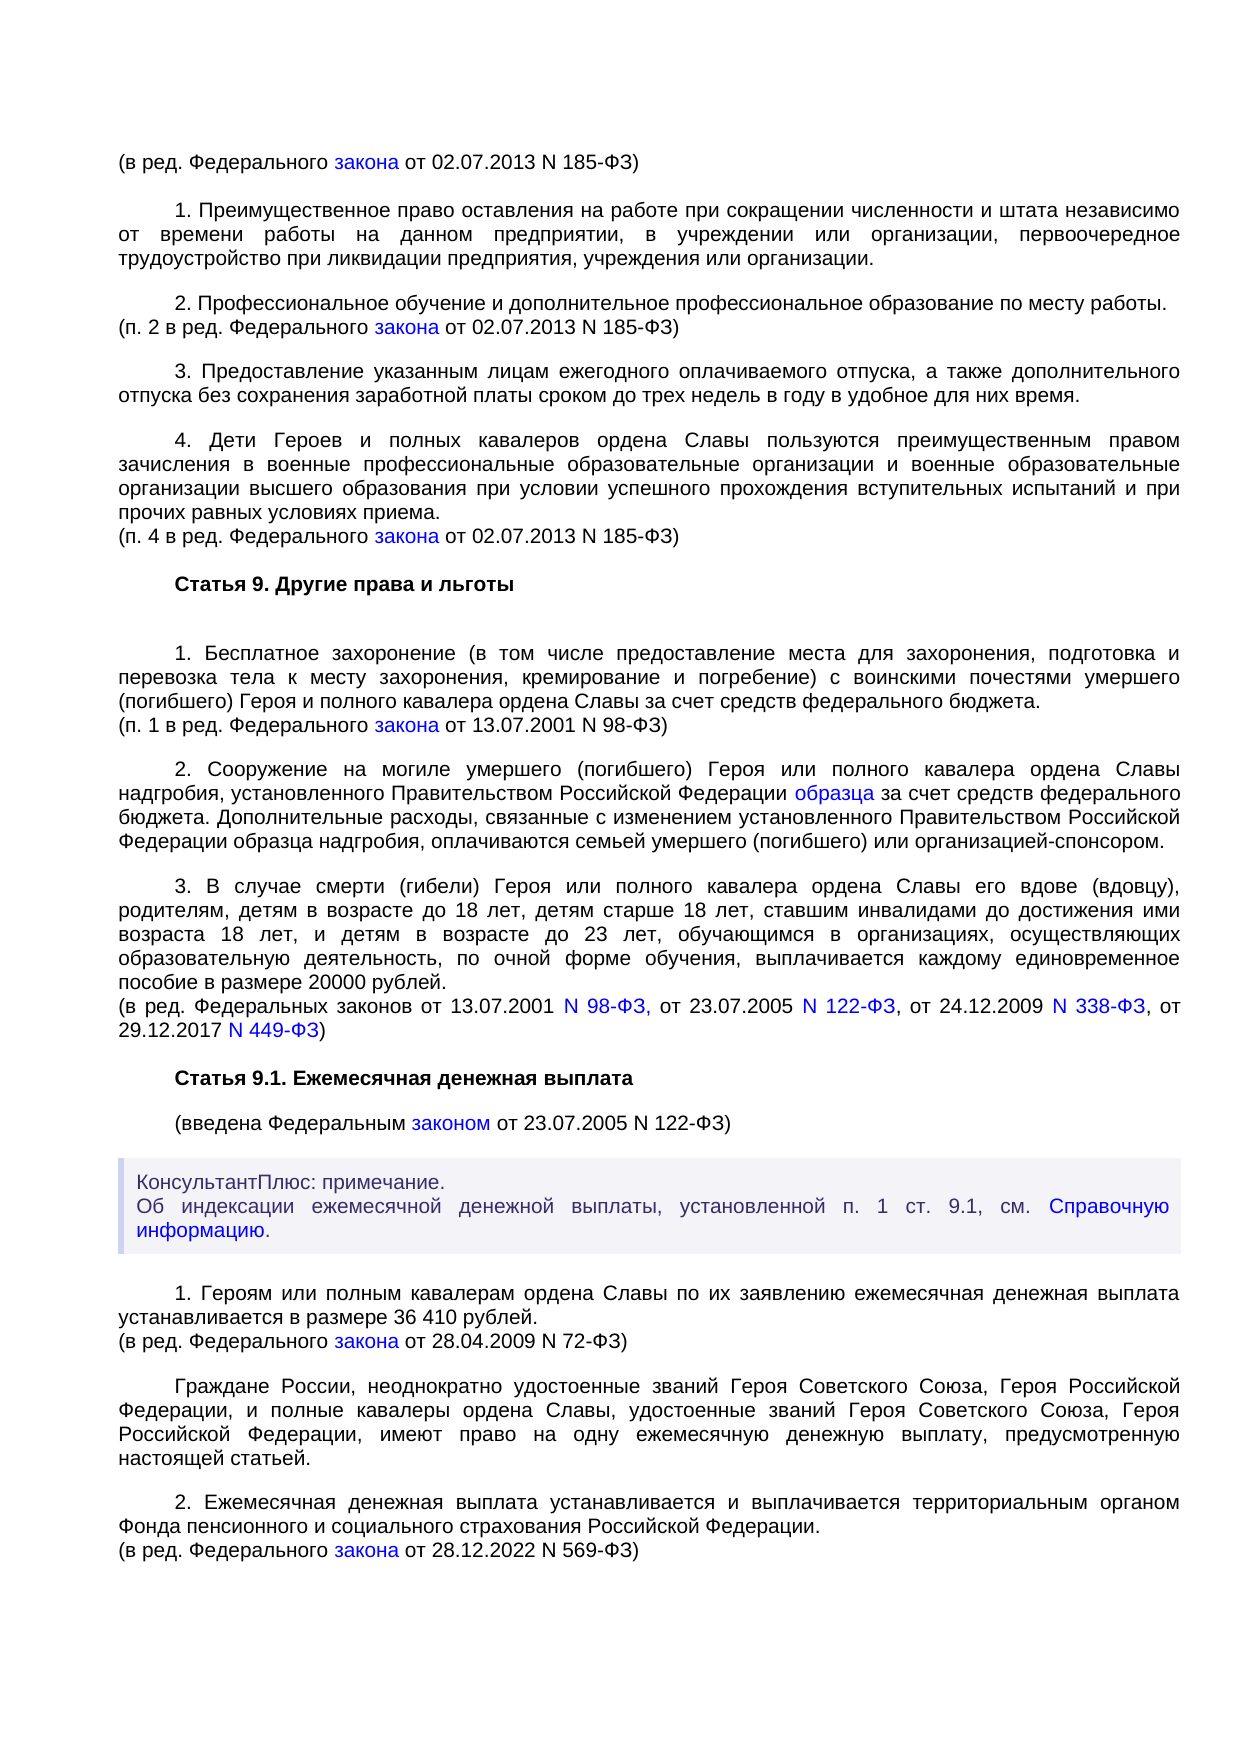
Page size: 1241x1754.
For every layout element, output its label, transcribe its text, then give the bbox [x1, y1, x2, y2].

text (в ред. Федеральных законов от 13.07.2001 N 98-ФЗ, от 23.07.2005 N 122-ФЗ, от 24.12.2009 N 338-ФЗ, от 29.12.2017 N 449-ФЗ) [118, 994, 1181, 1042]
text 1. Преимущественное право оставления на работе при сокращении численности и штата независимо от времени работы на данном предприятии, в учреждении или организации, первоочередное трудоустройство при ликвидации предприятия, учреждения или организации. [118, 198, 1181, 270]
text (введена Федеральным законом от 23.07.2005 N 122-ФЗ) [118, 1110, 1181, 1134]
text 1. Бесплатное захоронение (в том числе предоставление места для захоронения, подготовка и перевозка тела к месту захоронения, кремирование и погребение) с воинскими почестями умершего (погибшего) Героя и полного кавалера ордена Славы за счет средств федерального бюджета. [118, 641, 1181, 712]
text 3. Предоставление указанным лицам ежегодного оплачиваемого отпуска, а также дополнительного отпуска без сохранения заработной платы сроком до трех недель в году в удобное для них время. [118, 359, 1181, 407]
text Статья 9.1. Ежемесячная денежная выплата [118, 1066, 1181, 1089]
text 2. Ежемесячная денежная выплата устанавливается и выплачивается территориальным органом Фонда пенсионного и социального страхования Российской Федерации. [118, 1490, 1181, 1538]
text (п. 1 в ред. Федерального закона от 13.07.2001 N 98-ФЗ) [118, 712, 1181, 736]
text (в ред. Федерального закона от 02.07.2013 N 185-ФЗ) [118, 150, 1181, 174]
text Граждане России, неоднократно удостоенные званий Героя Советского Союза, Героя Российской Федерации, и полные кавалеры ордена Славы, удостоенные званий Героя Советского Союза, Героя Российской Федерации, имеют право на одну ежемесячную денежную выплату, предусмотренную настоящей статьей. [118, 1373, 1181, 1469]
text (п. 2 в ред. Федерального закона от 02.07.2013 N 185-ФЗ) [118, 314, 1181, 338]
text (в ред. Федерального закона от 28.04.2009 N 72-ФЗ) [118, 1329, 1181, 1353]
table_header [1169, 1158, 1181, 1254]
text 1. Героям или полным кавалерам ордена Славы по их заявлению ежемесячная денежная выплата устанавливается в размере 36 410 рублей. [118, 1281, 1181, 1329]
text (в ред. Федерального закона от 28.12.2022 N 569-ФЗ) [118, 1538, 1181, 1562]
text 4. Дети Героев и полных кавалеров ордена Славы пользуются преимущественным правом зачисления в военные профессиональные образовательные организации и военные образовательные организации высшего образования при условии успешного прохождения вступительных испытаний и при прочих равных условиях приема. [118, 428, 1181, 524]
text Статья 9. Другие права и льготы [118, 572, 1181, 596]
text 2. Профессиональное обучение и дополнительное профессиональное образование по месту работы. [118, 291, 1181, 314]
text 3. В случае смерти (гибели) Героя или полного кавалера ордена Славы его вдове (вдовцу), родителям, детям в возрасте до 18 лет, детям старше 18 лет, ставшим инвалидами до достижения ими возраста 18 лет, и детям в возрасте до 23 лет, обучающимся в организациях, осуществляющих образовательную деятельность, по очной форме обучения, выплачивается каждому единовременное пособие в размере 20000 рублей. [118, 874, 1181, 994]
text (п. 4 в ред. Федерального закона от 02.07.2013 N 185-ФЗ) [118, 524, 1181, 548]
text 2. Сооружение на могиле умершего (погибшего) Героя или полного кавалера ордена Славы надгробия, установленного Правительством Российской Федерации образца за счет средств федерального бюджета. Дополнительные расходы, связанные с изменением установленного Правительством Российской Федерации образца надгробия, оплачиваются семьей умершего (погибшего) или организацией-спонсором. [118, 757, 1181, 853]
table_header [124, 1158, 136, 1254]
table_header КонсультантПлюс: примечание. Об индексации ежемесячной денежной выплаты, установленной п. 1 ст. 9.1, см. Справочную информацию. [136, 1158, 1169, 1254]
table_header [118, 1158, 124, 1254]
